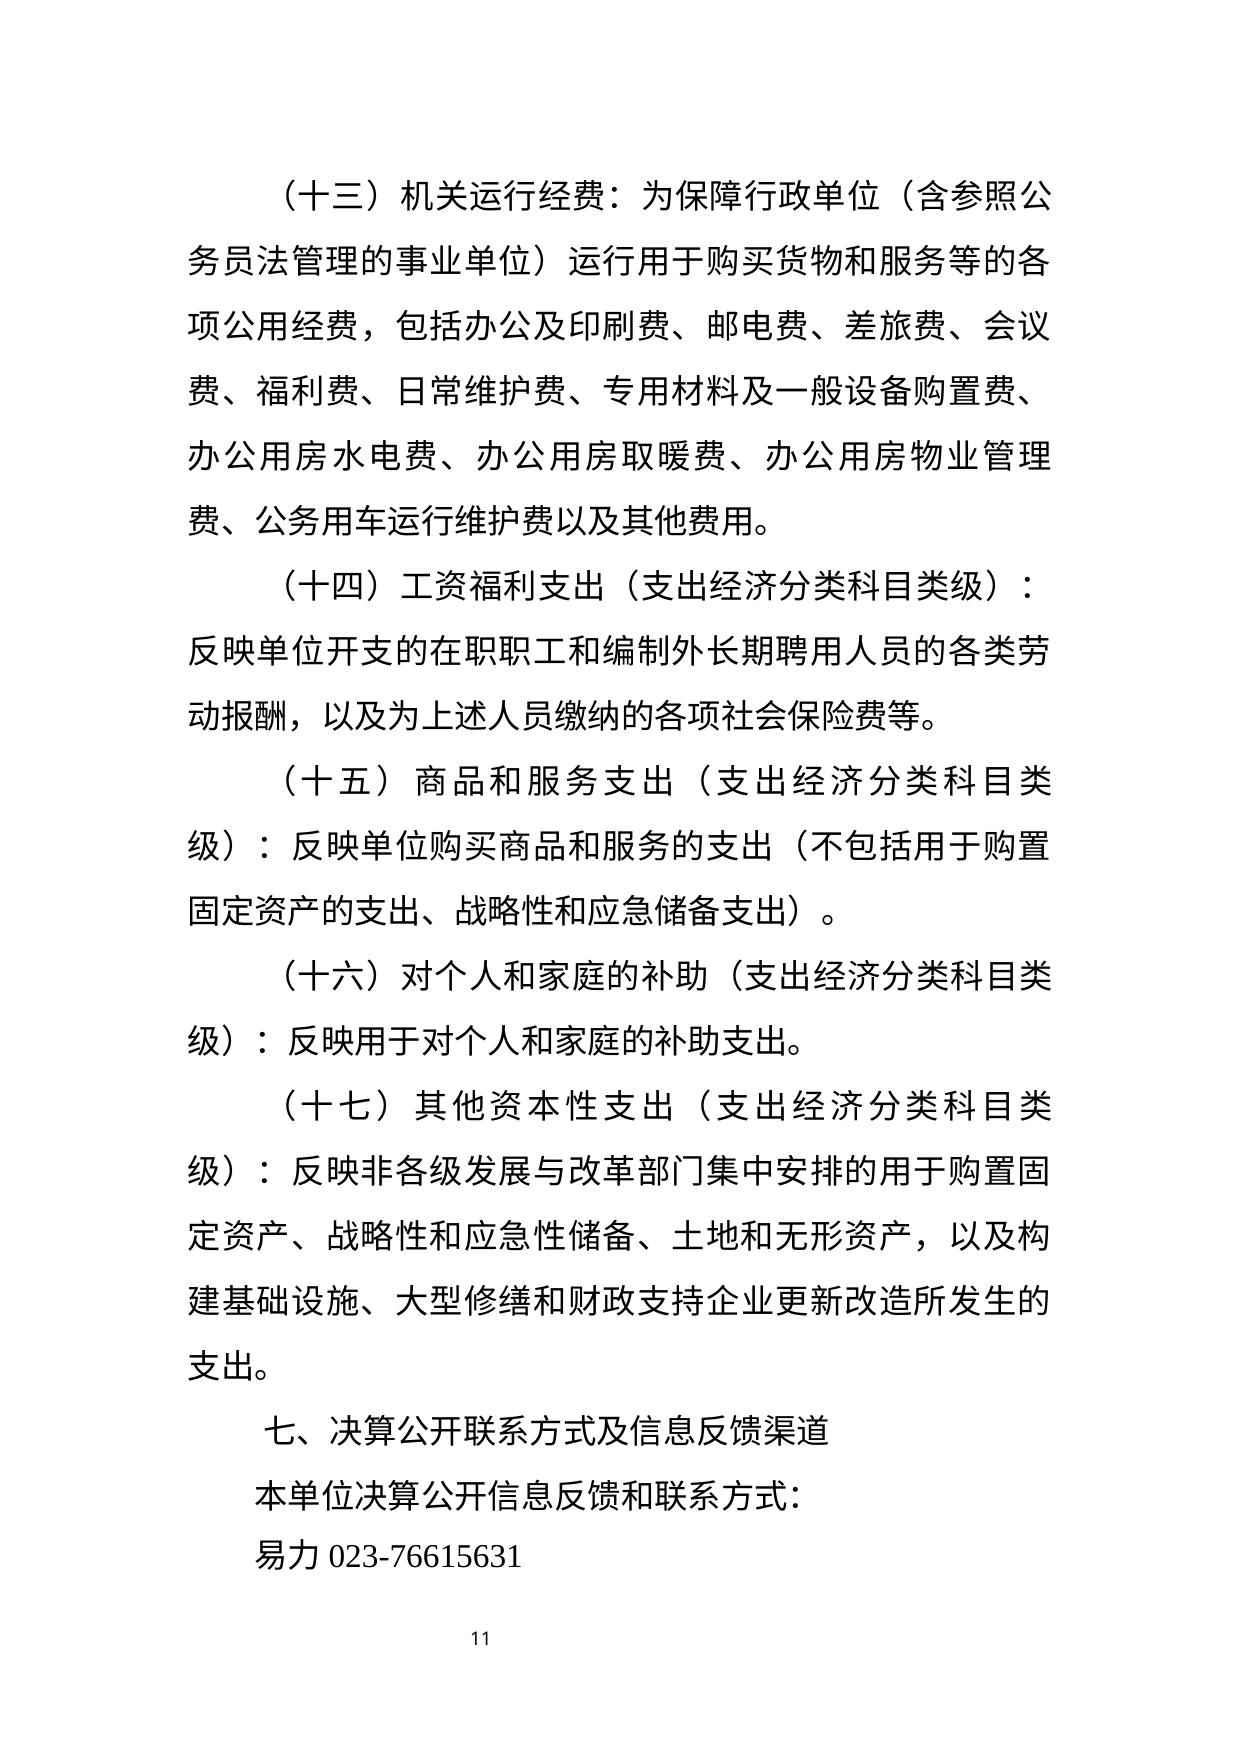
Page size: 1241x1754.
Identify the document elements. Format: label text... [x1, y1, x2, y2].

text 本单位决算公开信息反馈和联系方式： [187, 1462, 1053, 1520]
text （十七）其他资本性支出（支出经济分类科目类级）：反映非各级发展与改革部门集中安排的用于购置固定资产、战略性和应急性储备、土地和无形资产，以及构建基础设施、大型修缮和财政支持企业更新改造所发生的支出。 [187, 1072, 1053, 1397]
text （十六）对个人和家庭的补助（支出经济分类科目类级）：反映用于对个人和家庭的补助支出。 [187, 942, 1053, 1072]
text 易力 023-76615631 [187, 1520, 1053, 1579]
text （十三）机关运行经费：为保障行政单位（含参照公务员法管理的事业单位）运行用于购买货物和服务等的各项公用经费，包括办公及印刷费、邮电费、差旅费、会议费、福利费、日常维护费、专用材料及一般设备购置费、办公用房水电费、办公用房取暖费、办公用房物业管理费、公务用车运行维护费以及其他费用。 [187, 162, 1053, 552]
text 七、决算公开联系方式及信息反馈渠道 [187, 1397, 1053, 1462]
text （十五）商品和服务支出（支出经济分类科目类级）：反映单位购买商品和服务的支出（不包括用于购置固定资产的支出、战略性和应急储备支出）。 [187, 747, 1053, 942]
text （十四）工资福利支出（支出经济分类科目类级）：反映单位开支的在职职工和编制外长期聘用人员的各类劳动报酬，以及为上述人员缴纳的各项社会保险费等。 [187, 552, 1053, 747]
